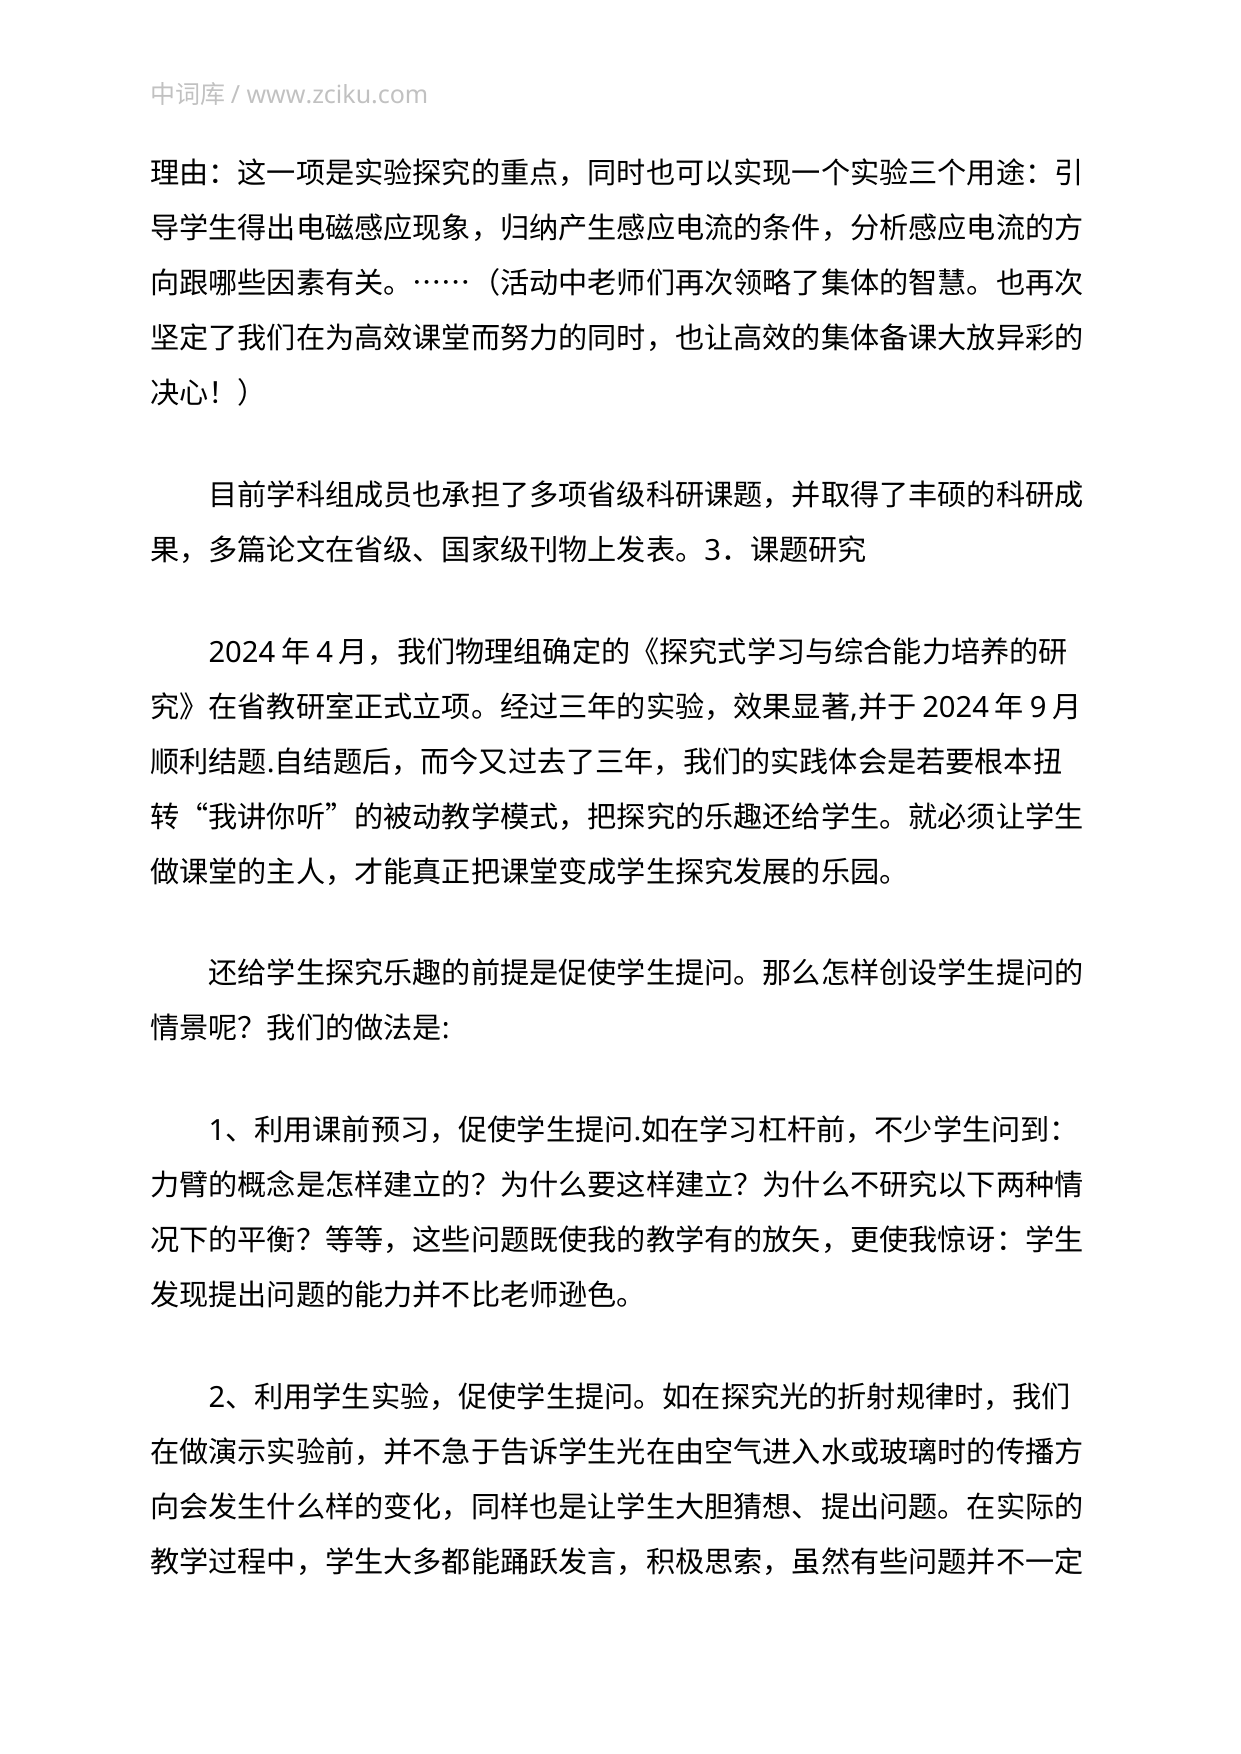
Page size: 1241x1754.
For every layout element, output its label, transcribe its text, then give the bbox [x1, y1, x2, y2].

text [150, 1373, 1090, 1580]
text 还给学生探究乐趣的前提是促使学生提问。那么怎样创设学生提问的情景呢？我们的做法是: [150, 950, 1090, 1047]
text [150, 150, 1090, 412]
text 目前学科组成员也承担了多项省级科研课题，并取得了丰硕的科研成果，多篇论文在省级、国家级刊物上发表。3．课题研究 [150, 471, 1090, 569]
text 1、利用课前预习，促使学生提问.如在学习杠杆前，不少学生问到：力臂的概念是怎样建立的？为什么要这样建立？为什么不研究以下两种情况下的平衡？等等，这些问题既使我的教学有的放矢，更使我惊讶：学生发现提出问题的能力并不比老师逊色。 [150, 1107, 1090, 1314]
text 2024年4月，我们物理组确定的《探究式学习与综合能力培养的研究》在省教研室正式立项。经过三年的实验，效果显著,并于2024年9月顺利结题.自结题后，而今又过去了三年，我们的实践体会是若要根本扭转“我讲你听”的被动教学模式，把探究的乐趣还给学生。就必须让学生做课堂的主人，才能真正把课堂变成学生探究发展的乐园。 [150, 628, 1090, 890]
